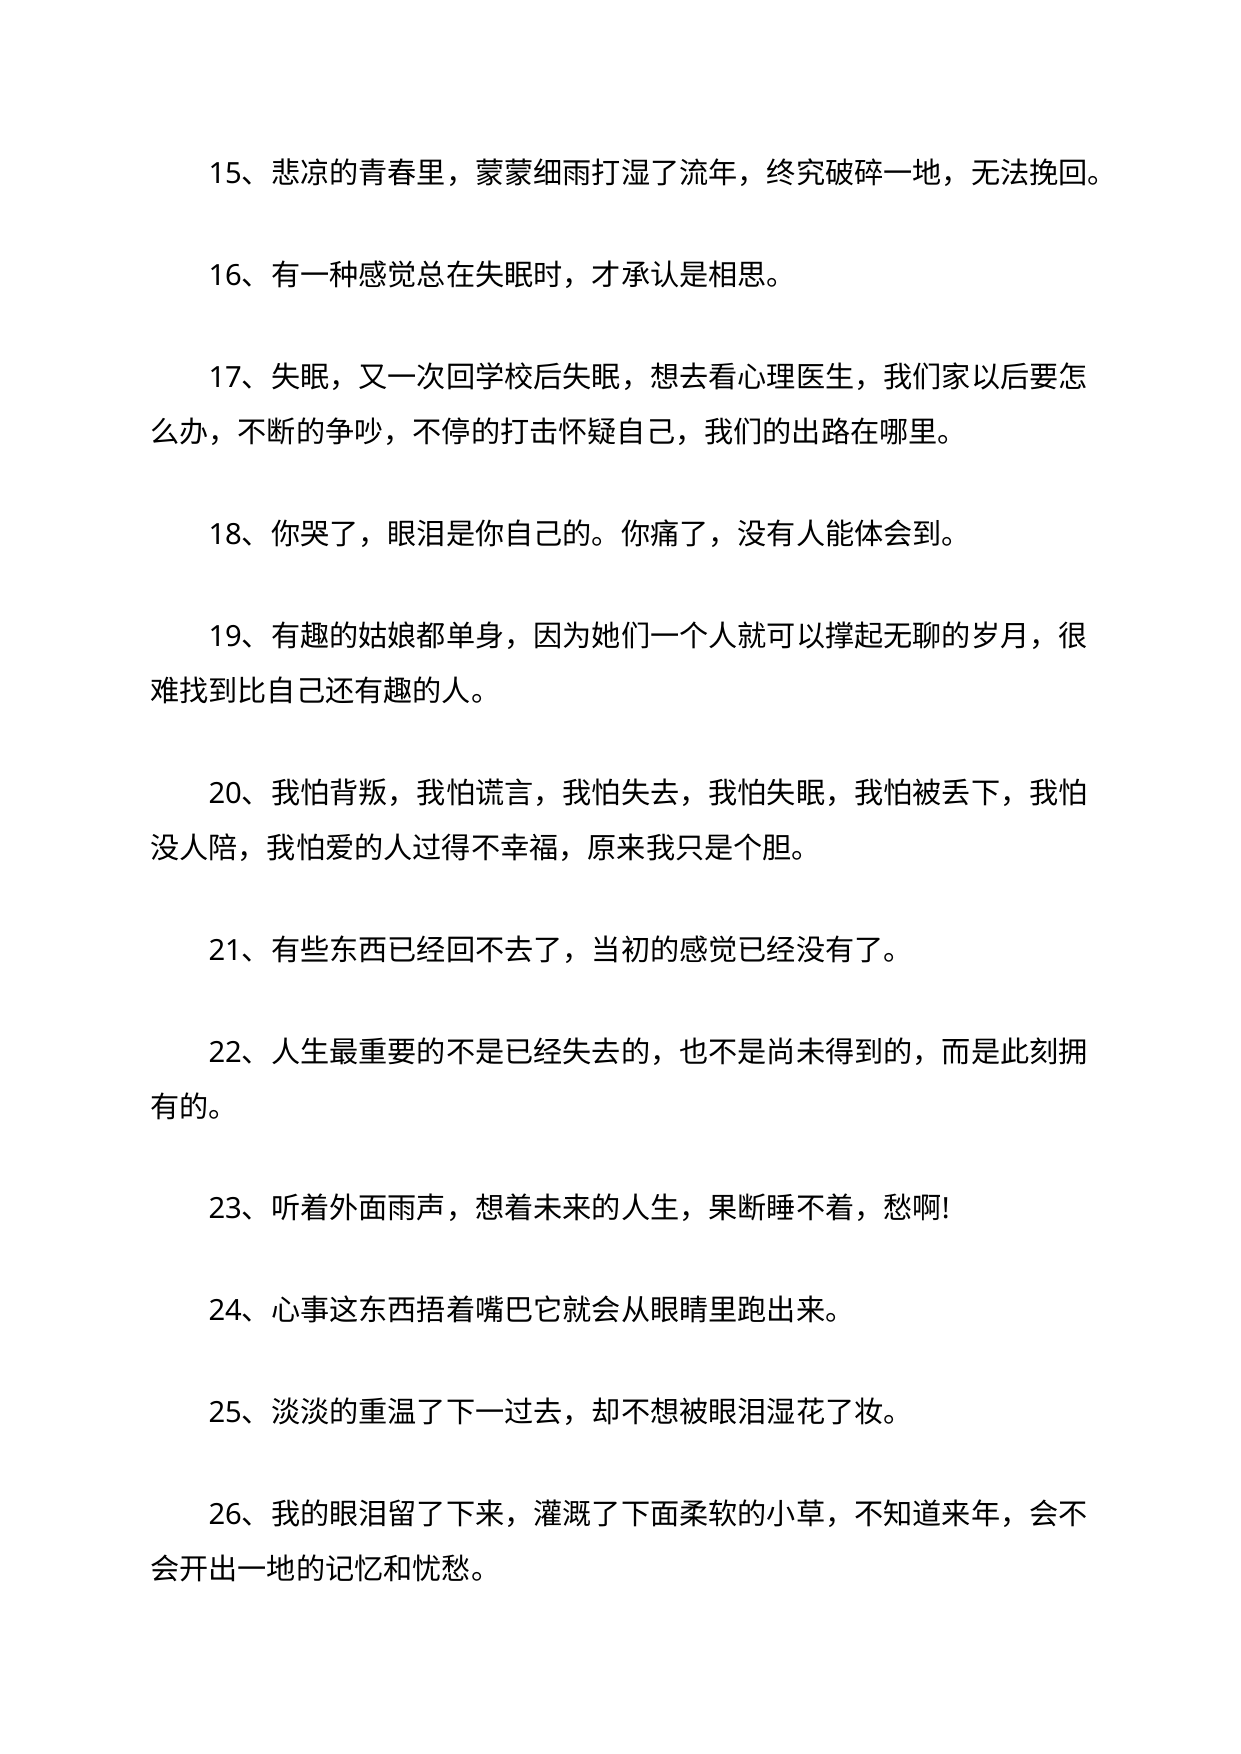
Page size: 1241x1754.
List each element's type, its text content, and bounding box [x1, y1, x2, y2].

text 18、你哭了，眼泪是你自己的。你痛了，没有人能体会到。 [150, 511, 1090, 553]
text 21、有些东西已经回不去了，当初的感觉已经没有了。 [150, 926, 1090, 969]
text 24、心事这东西捂着嘴巴它就会从眼睛里跑出来。 [150, 1287, 1090, 1329]
text 20、我怕背叛，我怕谎言，我怕失去，我怕失眠，我怕被丢下，我怕没人陪，我怕爱的人过得不幸福，原来我只是个胆。 [150, 769, 1090, 867]
text 17、失眠，又一次回学校后失眠，想去看心理医生，我们家以后要怎么办，不断的争吵，不停的打击怀疑自己，我们的出路在哪里。 [150, 354, 1090, 451]
text 25、淡淡的重温了下一过去，却不想被眼泪湿花了妆。 [150, 1389, 1090, 1431]
text 23、听着外面雨声，想着未来的人生，果断睡不着，愁啊! [150, 1185, 1090, 1227]
text 22、人生最重要的不是已经失去的，也不是尚未得到的，而是此刻拥有的。 [150, 1028, 1090, 1126]
text 16、有一种感觉总在失眠时，才承认是相思。 [150, 252, 1090, 294]
text 19、有趣的姑娘都单身，因为她们一个人就可以撑起无聊的岁月，很难找到比自己还有趣的人。 [150, 613, 1090, 710]
text 15、悲凉的青春里，蒙蒙细雨打湿了流年，终究破碎一地，无法挽回。 [150, 150, 1090, 192]
text 26、我的眼泪留了下来，灌溉了下面柔软的小草，不知道来年，会不会开出一地的记忆和忧愁。 [150, 1491, 1090, 1588]
